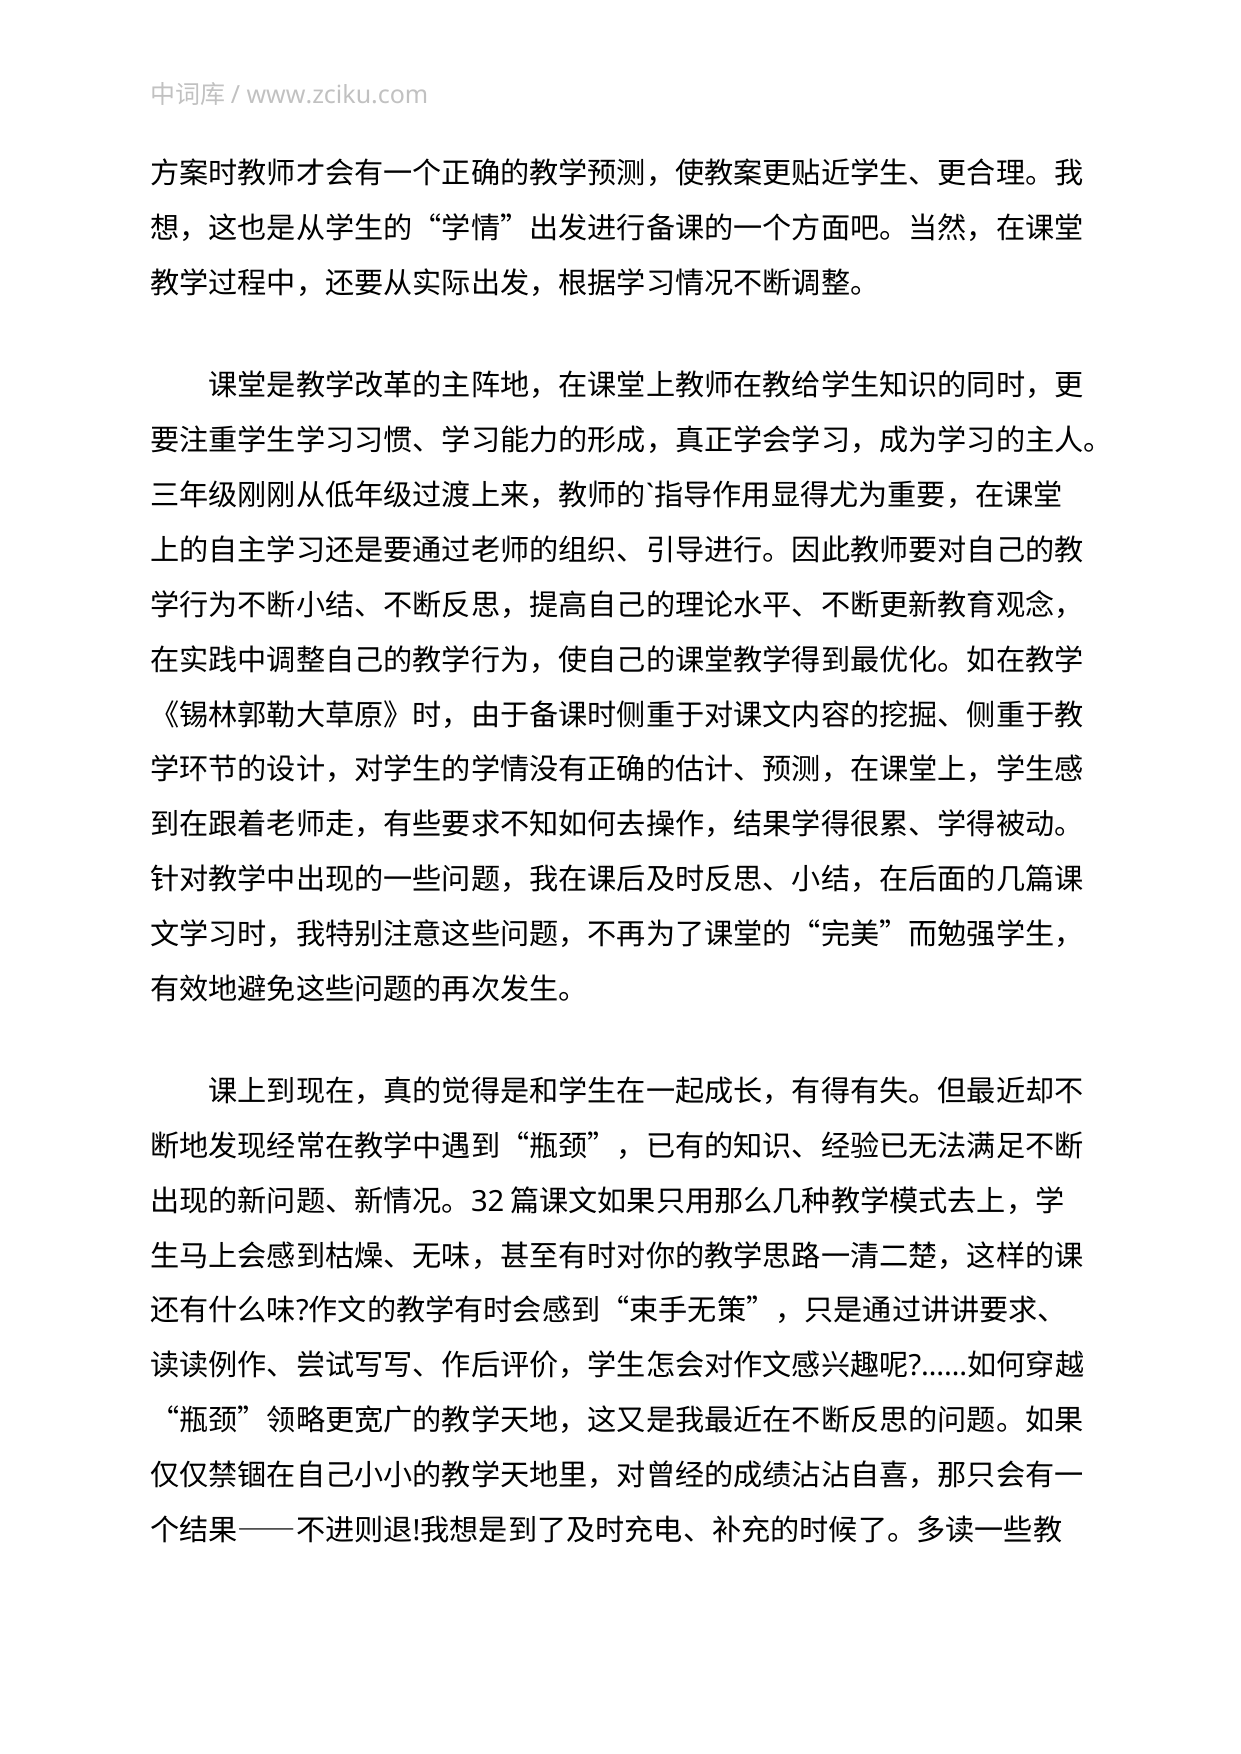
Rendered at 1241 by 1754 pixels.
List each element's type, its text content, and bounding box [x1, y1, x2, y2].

text 课堂是教学改革的主阵地，在课堂上教师在教给学生知识的同时，更要注重学生学习习惯、学习能力的形成，真正学会学习，成为学习的主人。三年级刚刚从低年级过渡上来，教师的`指导作用显得尤为重要，在课堂上的自主学习还是要通过老师的组织、引导进行。因此教师要对自己的教学行为不断小结、不断反思，提高自己的理论水平、不断更新教育观念，在实践中调整自己的教学行为，使自己的课堂教学得到最优化。如在教学《锡林郭勒大草原》时，由于备课时侧重于对课文内容的挖掘、侧重于教学环节的设计，对学生的学情没有正确的估计、预测，在课堂上，学生感到在跟着老师走，有些要求不知如何去操作，结果学得很累、学得被动。针对教学中出现的一些问题，我在课后及时反思、小结，在后面的几篇课文学习时，我特别注意这些问题，不再为了课堂的“完美”而勉强学生，有效地避免这些问题的再次发生。 [150, 362, 1090, 1008]
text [150, 150, 1090, 302]
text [150, 1067, 1090, 1549]
